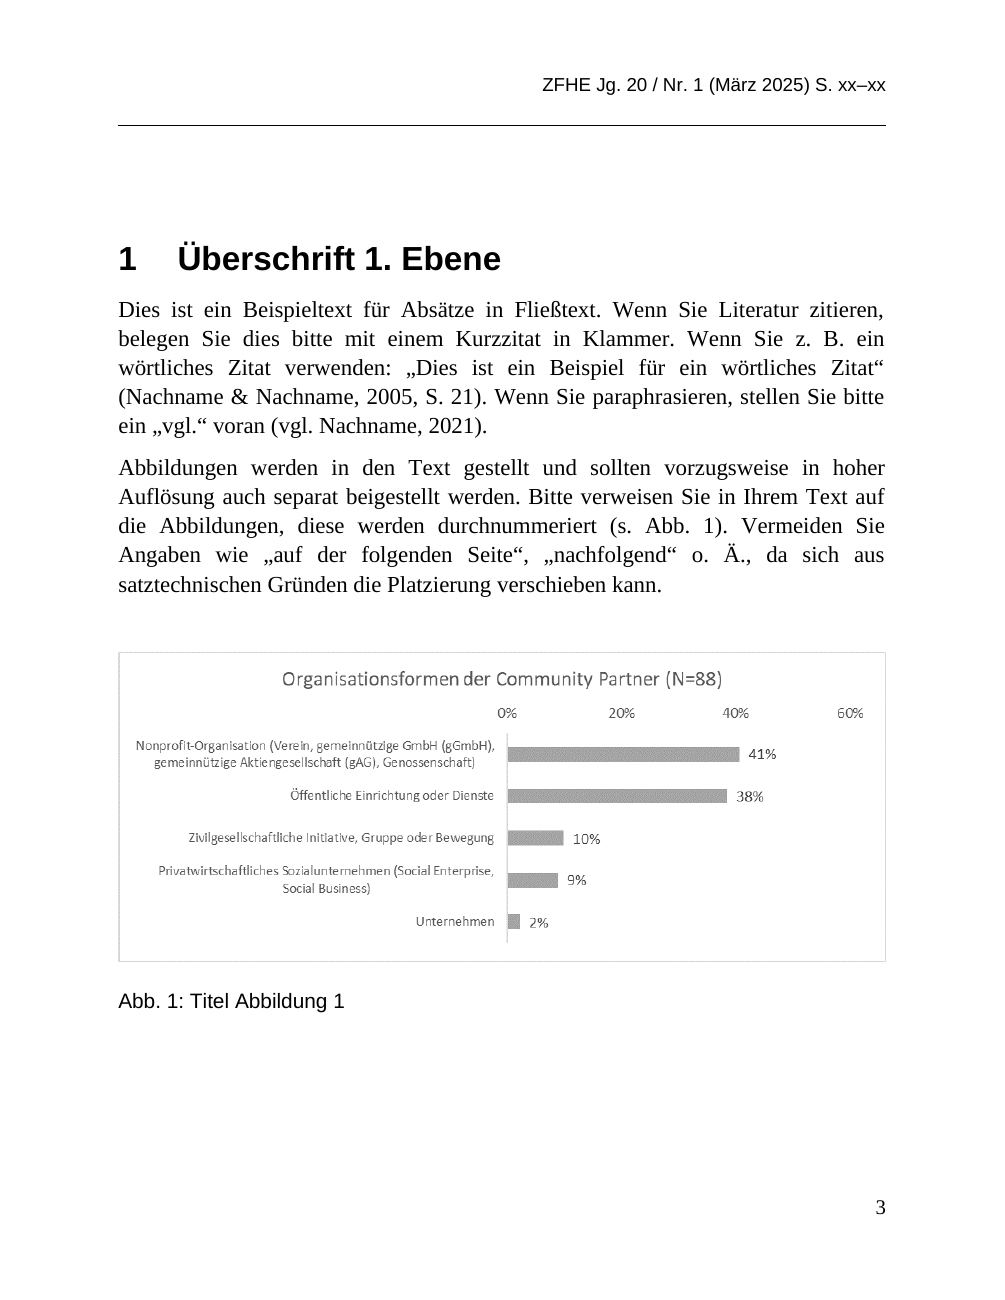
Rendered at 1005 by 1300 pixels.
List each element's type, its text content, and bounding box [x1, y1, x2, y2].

text 1 Überschrift 1. Ebene [118, 239, 886, 277]
text Dies ist ein Beispieltext für Absätze in Fließtext. Wenn Sie Literatur zitieren, belegen Sie dies bitte mit einem Kurzzitat in Klammer. Wenn Sie z. B. ein wörtliches Zitat verwenden: „Dies ist ein Beispiel für ein wörtliches Zitat“ (Nachname & Nachname, 2005, S. 21). Wenn Sie paraphrasieren, stellen Sie bitte ein „vgl.“ voran (vgl. Nachname, 2021). [118, 294, 886, 439]
text Abbildungen werden in den Text gestellt und sollten vorzugsweise in hoher Auflösung auch separat beigestellt werden. Bitte verweisen Sie in Ihrem Text auf die Abbildungen, diese werden durchnummeriert (s. Abb. 1). Vermeiden Sie Angaben wie „auf der folgenden Seite“, „nachfolgend“ o. Ä., da sich aus satztechnischen Gründen die Platzierung verschieben kann. [118, 452, 886, 598]
picture [118, 652, 886, 962]
text Abb. 1: Titel Abbildung 1 [118, 989, 886, 1013]
